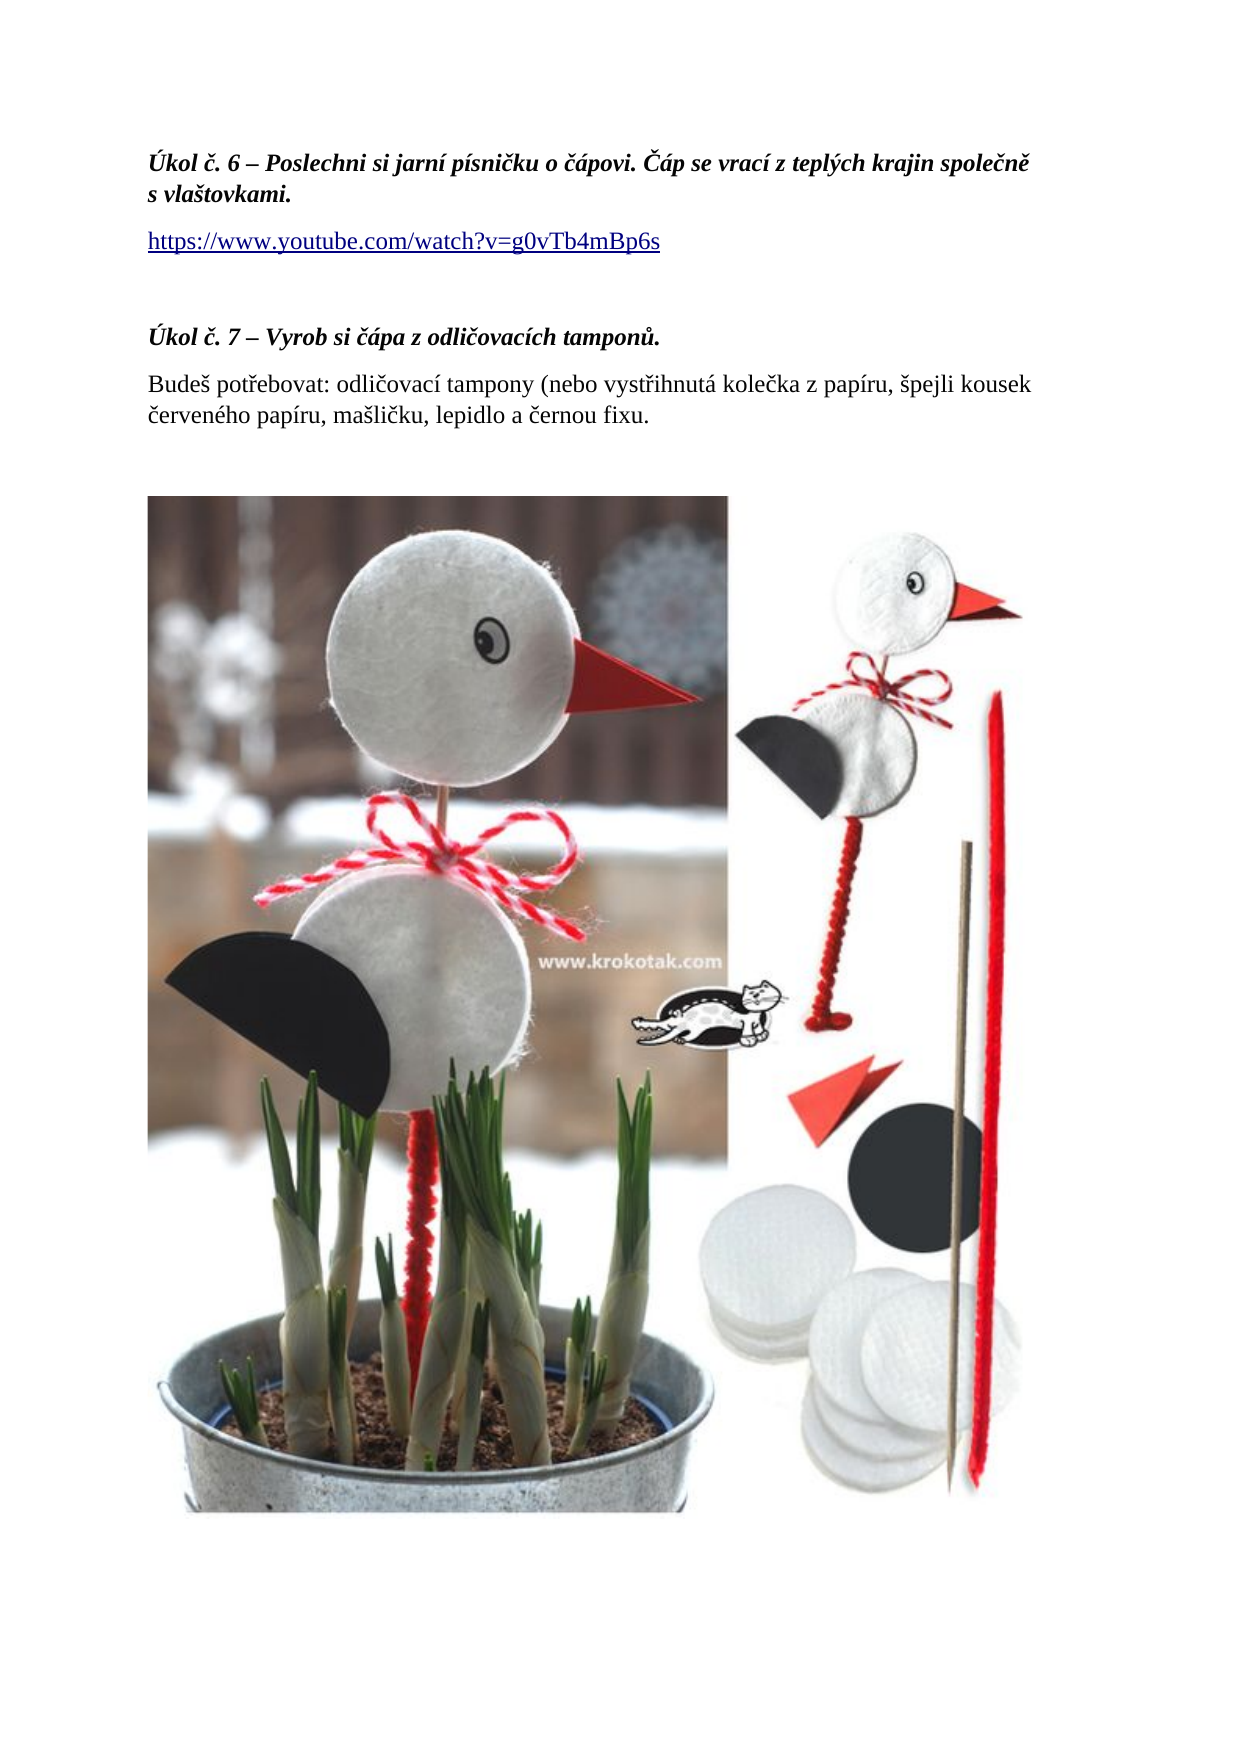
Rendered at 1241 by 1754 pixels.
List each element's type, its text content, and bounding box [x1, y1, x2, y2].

picture [147, 496, 1029, 1519]
text https://www.youtube.com/watch?v=g0vTb4mBp6s [148, 226, 1093, 255]
text Úkol č. 7 – Vyrob si čápa z odličovacích tamponů. [148, 322, 1093, 351]
text Úkol č. 6 – Poslechni si jarní písničku o čápovi. Čáp se vrací z teplých krajin společně s vlaštovkami. [148, 148, 1093, 207]
text Budeš potřebovat: odličovací tampony (nebo vystřihnutá kolečka z papíru, špejli kousek červeného papíru, mašličku, lepidlo a černou fixu. [148, 369, 1093, 429]
